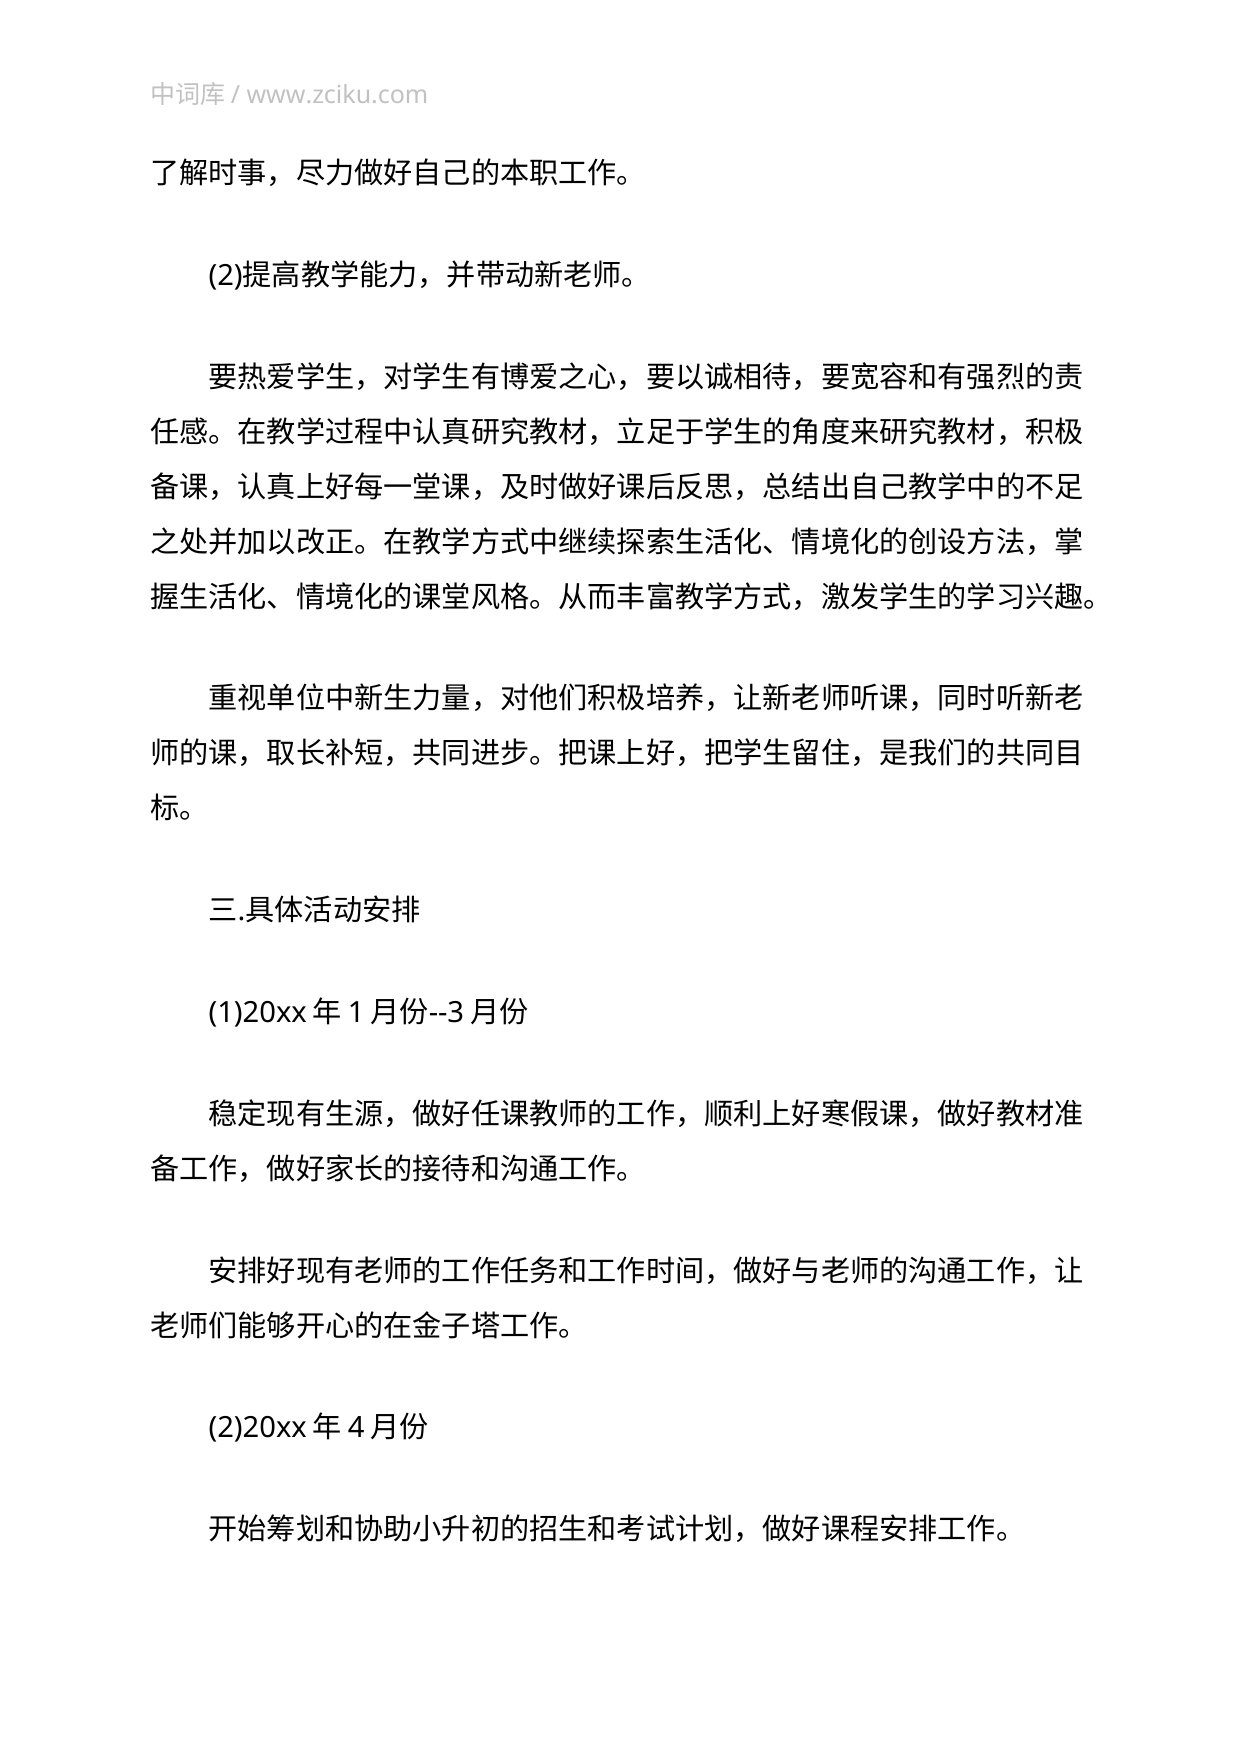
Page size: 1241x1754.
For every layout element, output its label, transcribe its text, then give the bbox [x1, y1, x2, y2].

text 开始筹划和协助小升初的招生和考试计划，做好课程安排工作。 [150, 1506, 1090, 1548]
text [150, 150, 1090, 192]
text 三.具体活动安排 [150, 887, 1090, 929]
text 安排好现有老师的工作任务和工作时间，做好与老师的沟通工作，让老师们能够开心的在金子塔工作。 [150, 1247, 1090, 1344]
text 重视单位中新生力量，对他们积极培养，让新老师听课，同时听新老师的课，取长补短，共同进步。把课上好，把学生留住，是我们的共同目标。 [150, 675, 1090, 827]
text (2)20xx年4月份 [150, 1404, 1090, 1446]
text (1)20xx年1月份--3月份 [150, 989, 1090, 1031]
text 要热爱学生，对学生有博爱之心，要以诚相待，要宽容和有强烈的责任感。在教学过程中认真研究教材，立足于学生的角度来研究教材，积极备课，认真上好每一堂课，及时做好课后反思，总结出自己教学中的不足之处并加以改正。在教学方式中继续探索生活化、情境化的创设方法，掌握生活化、情境化的课堂风格。从而丰富教学方式，激发学生的学习兴趣。 [150, 354, 1090, 616]
text (2)提高教学能力，并带动新老师。 [150, 252, 1090, 294]
text 稳定现有生源，做好任课教师的工作，顺利上好寒假课，做好教材准备工作，做好家长的接待和沟通工作。 [150, 1091, 1090, 1188]
